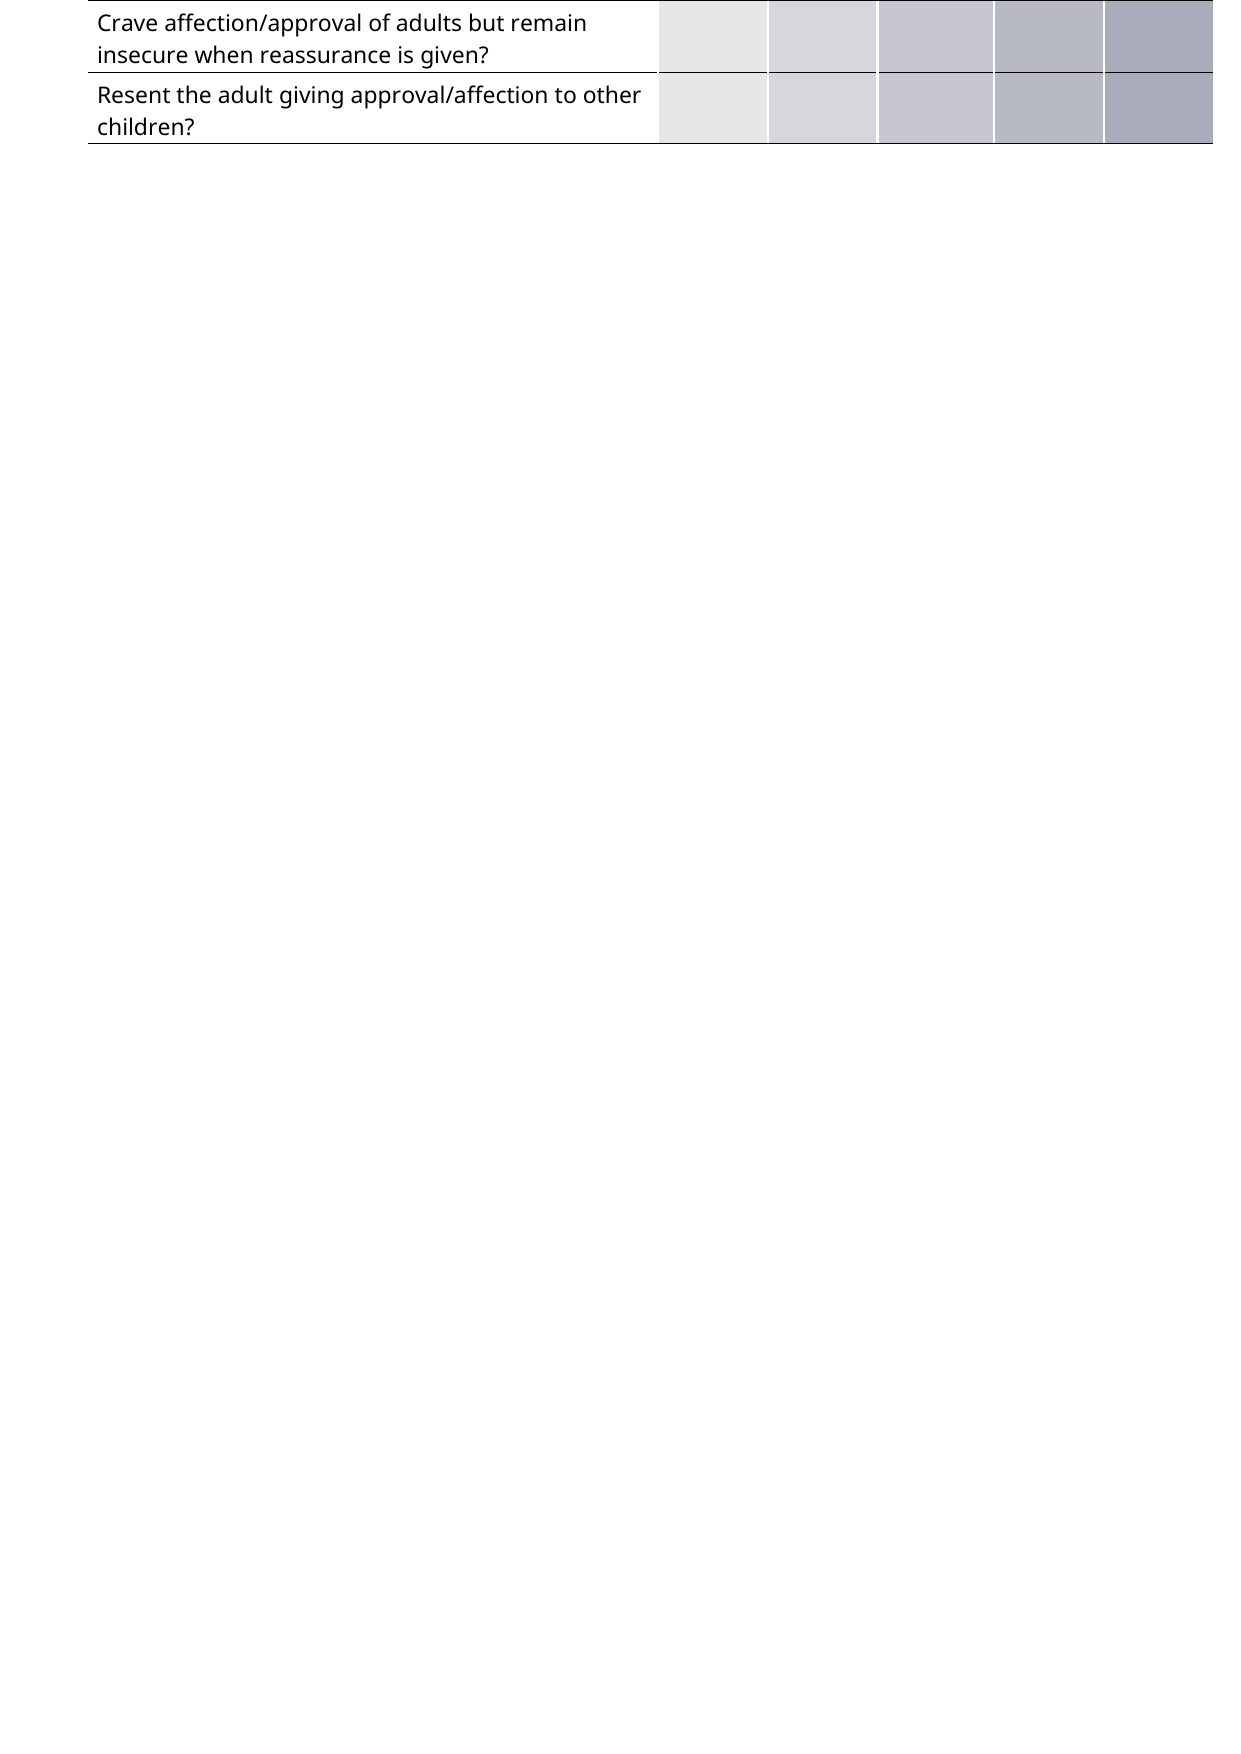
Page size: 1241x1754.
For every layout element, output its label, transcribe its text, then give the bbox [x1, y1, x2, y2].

table_cell Crave affection/approval of adults but remain insecure when reassurance is given? [88, 1, 657, 72]
table_cell [659, 73, 767, 143]
table_cell [879, 73, 993, 143]
table_cell [659, 1, 767, 72]
table_cell [1105, 1, 1213, 72]
table_cell [769, 73, 876, 143]
table_cell [995, 1, 1103, 72]
table_cell [995, 73, 1103, 143]
table_cell Resent the adult giving approval/affection to other children? [88, 73, 657, 143]
table_cell [879, 1, 993, 72]
table_cell [769, 1, 876, 72]
table_cell [1105, 73, 1213, 143]
